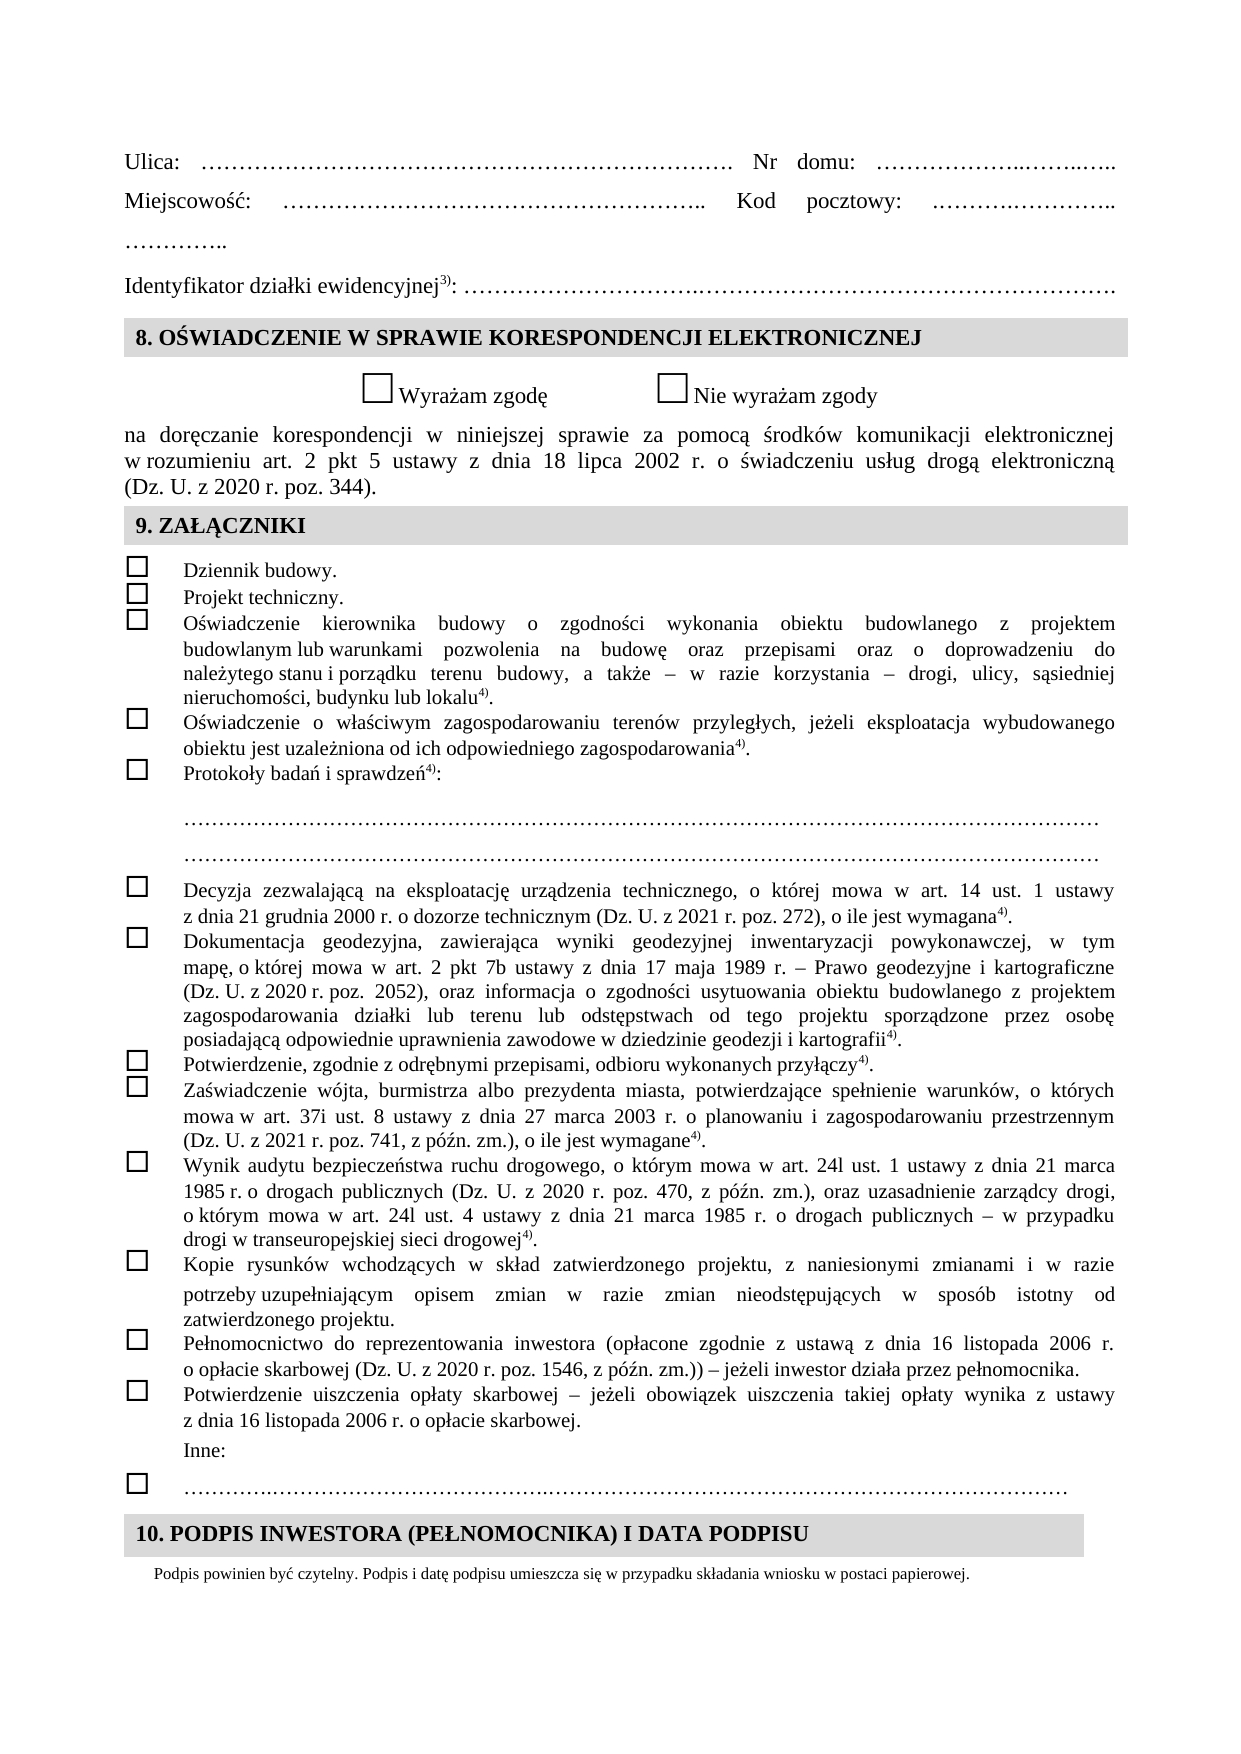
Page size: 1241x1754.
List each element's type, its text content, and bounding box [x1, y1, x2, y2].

text □ Wyrażam zgodę □ Nie wyrażam zgody [124, 357, 1116, 414]
text …………………………………………………………………………………………………………………… [183, 842, 1116, 866]
table_header 8. OŚWIADCZENIE W SPRAWIE KORESPONDENCJI ELEKTRONICZNEJ [124, 318, 1128, 357]
list Projekt techniczny. [124, 584, 1116, 611]
list ………….………………………………….………………………………………………………………… [124, 1474, 1116, 1501]
list Pełnomocnictwo do reprezentowania inwestora (opłacone zgodnie z ustawą z dnia 16 listopada 2006 r. o opłacie skarbowej (Dz. U. z 2020 r. poz. 1546, z późn. zm.)) – jeżeli inwestor działa przez pełnomocnika. [124, 1331, 1116, 1381]
list Decyzja zezwalającą na eksploatację urządzenia technicznego, o której mowa w art. 14 ust. 1 ustawy z dnia 21 grudnia 2000 r. o dozorze technicznym (Dz. U. z 2021 r. poz. 272), o ile jest wymagana4). [124, 878, 1116, 928]
text …………………………………………………………………………………………………………………… [183, 806, 1116, 830]
table_header 9. ZAŁĄCZNIKI [124, 506, 1128, 545]
text na doręczanie korespondencji w niniejszej sprawie za pomocą środków komunikacji elektronicznej w rozumieniu art. 2 pkt 5 ustawy z dnia 18 lipca 2002 r. o świadczeniu usług drogą elektroniczną (Dz. U. z 2020 r. poz. 344). [124, 421, 1116, 500]
list Wynik audytu bezpieczeństwa ruchu drogowego, o którym mowa w art. 24l ust. 1 ustawy z dnia 21 marca 1985 r. o drogach publicznych (Dz. U. z 2020 r. poz. 470, z późn. zm.), oraz uzasadnienie zarządcy drogi, o którym mowa w art. 24l ust. 4 ustawy z dnia 21 marca 1985 r. o drogach publicznych – w przypadku drogi w transeuropejskiej sieci drogowej4). [124, 1152, 1116, 1251]
text Podpis powinien być czytelny. Podpis i datę podpisu umieszcza się w przypadku składania wniosku w postaci papierowej. [154, 1564, 1116, 1583]
text Identyfikator działki ewidencyjnej): ………………………….………………………………………………. [124, 272, 1116, 299]
list Zaświadczenie wójta, burmistrza albo prezydenta miasta, potwierdzające spełnienie warunków, o których mowa w art. 37i ust. 8 ustawy z dnia 27 marca 2003 r. o planowaniu i zagospodarowaniu przestrzennym (Dz. U. z 2021 r. poz. 741, z późn. zm.), o ile jest wymagane4). [124, 1078, 1116, 1152]
list Dokumentacja geodezyjna, zawierająca wyniki geodezyjnej inwentaryzacji powykonawczej, w tym mapę, o której mowa w art. 2 pkt 7b ustawy z dnia 17 maja 1989 r. – Prawo geodezyjne i kartograficzne (Dz. U. z 2020 r. poz. 2052), oraz informacja o zgodności usytuowania obiektu budowlanego z projektem zagospodarowania działki lub terenu lub odstępstwach od tego projektu sporządzone przez osobę posiadającą odpowiednie uprawnienia zawodowe w dziedzinie geodezji i kartografii4). [124, 928, 1116, 1051]
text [124, 148, 1116, 253]
list Protokoły badań i sprawdzeń4): [124, 760, 1116, 786]
list Oświadczenie kierownika budowy o zgodności wykonania obiektu budowlanego z projektem budowlanym lub warunkami pozwolenia na budowę oraz przepisami oraz o doprowadzeniu do należytego stanu i porządku terenu budowy, a także – w razie korzystania – drogi, ulicy, sąsiedniej nieruchomości, budynku lub lokalu). [124, 611, 1116, 709]
list Kopie rysunków wchodzących w skład zatwierdzonego projektu, z naniesionymi zmianami i w razie potrzeby uzupełniającym opisem zmian w razie zmian nieodstępujących w sposób istotny od zatwierdzonego projektu. [124, 1251, 1116, 1331]
text Inne: [183, 1438, 1116, 1462]
list Potwierdzenie uiszczenia opłaty skarbowej – jeżeli obowiązek uiszczenia takiej opłaty wynika z ustawy z dnia 16 listopada 2006 r. o opłacie skarbowej. [124, 1381, 1116, 1432]
table_header 10. PODPIS INWESTORA (PEŁNOMOCNIKA) I DATA PODPISU [124, 1514, 1084, 1557]
list Potwierdzenie, zgodnie z odrębnymi przepisami, odbioru wykonanych przyłączy4). [124, 1051, 1116, 1078]
list Oświadczenie o właściwym zagospodarowaniu terenów przyległych, jeżeli eksploatacja wybudowanego obiektu jest uzależniona od ich odpowiedniego zagospodarowania4). [124, 709, 1116, 760]
list Dziennik budowy. [124, 557, 1116, 584]
